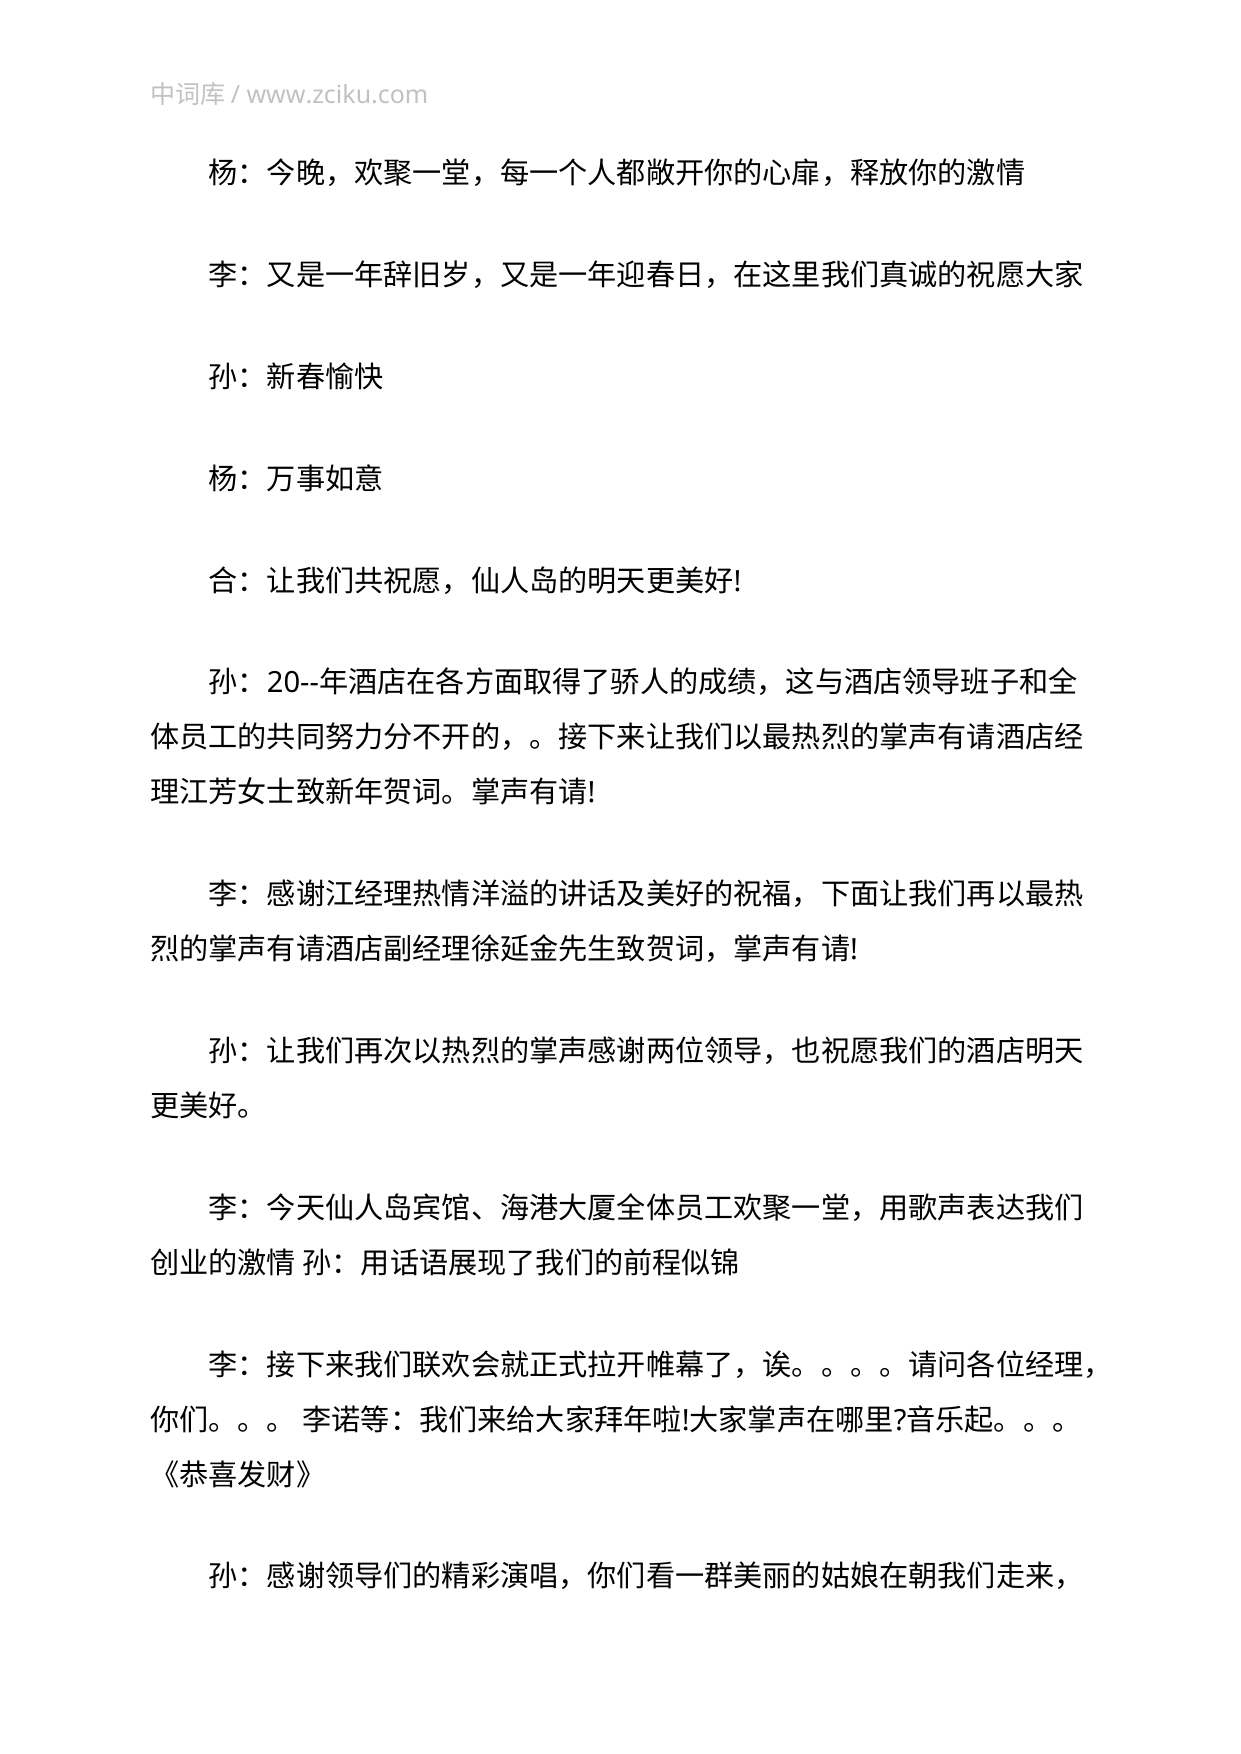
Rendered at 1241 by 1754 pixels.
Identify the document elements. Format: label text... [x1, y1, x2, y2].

text 李：接下来我们联欢会就正式拉开帷幕了，诶。。。。请问各位经理，你们。。。 李诺等：我们来给大家拜年啦!大家掌声在哪里?音乐起。。。《恭喜发财》 [150, 1341, 1090, 1493]
text 孙：20--年酒店在各方面取得了骄人的成绩，这与酒店领导班子和全体员工的共同努力分不开的，。接下来让我们以最热烈的掌声有请酒店经理江芳女士致新年贺词。掌声有请! [150, 659, 1090, 811]
text 合：让我们共祝愿，仙人岛的明天更美好! [150, 557, 1090, 599]
text 孙：新春愉快 [150, 353, 1090, 396]
text 杨：万事如意 [150, 455, 1090, 498]
text 杨：今晚，欢聚一堂，每一个人都敞开你的心扉，释放你的激情 [150, 150, 1090, 192]
text 李：又是一年辞旧岁，又是一年迎春日，在这里我们真诚的祝愿大家 [150, 252, 1090, 294]
text 李：感谢江经理热情洋溢的讲话及美好的祝福，下面让我们再以最热烈的掌声有请酒店副经理徐延金先生致贺词，掌声有请! [150, 871, 1090, 968]
text 李：今天仙人岛宾馆、海港大厦全体员工欢聚一堂，用歌声表达我们创业的激情 孙：用话语展现了我们的前程似锦 [150, 1184, 1090, 1282]
text 孙：让我们再次以热烈的掌声感谢两位领导，也祝愿我们的酒店明天更美好。 [150, 1028, 1090, 1125]
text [150, 1553, 1090, 1595]
